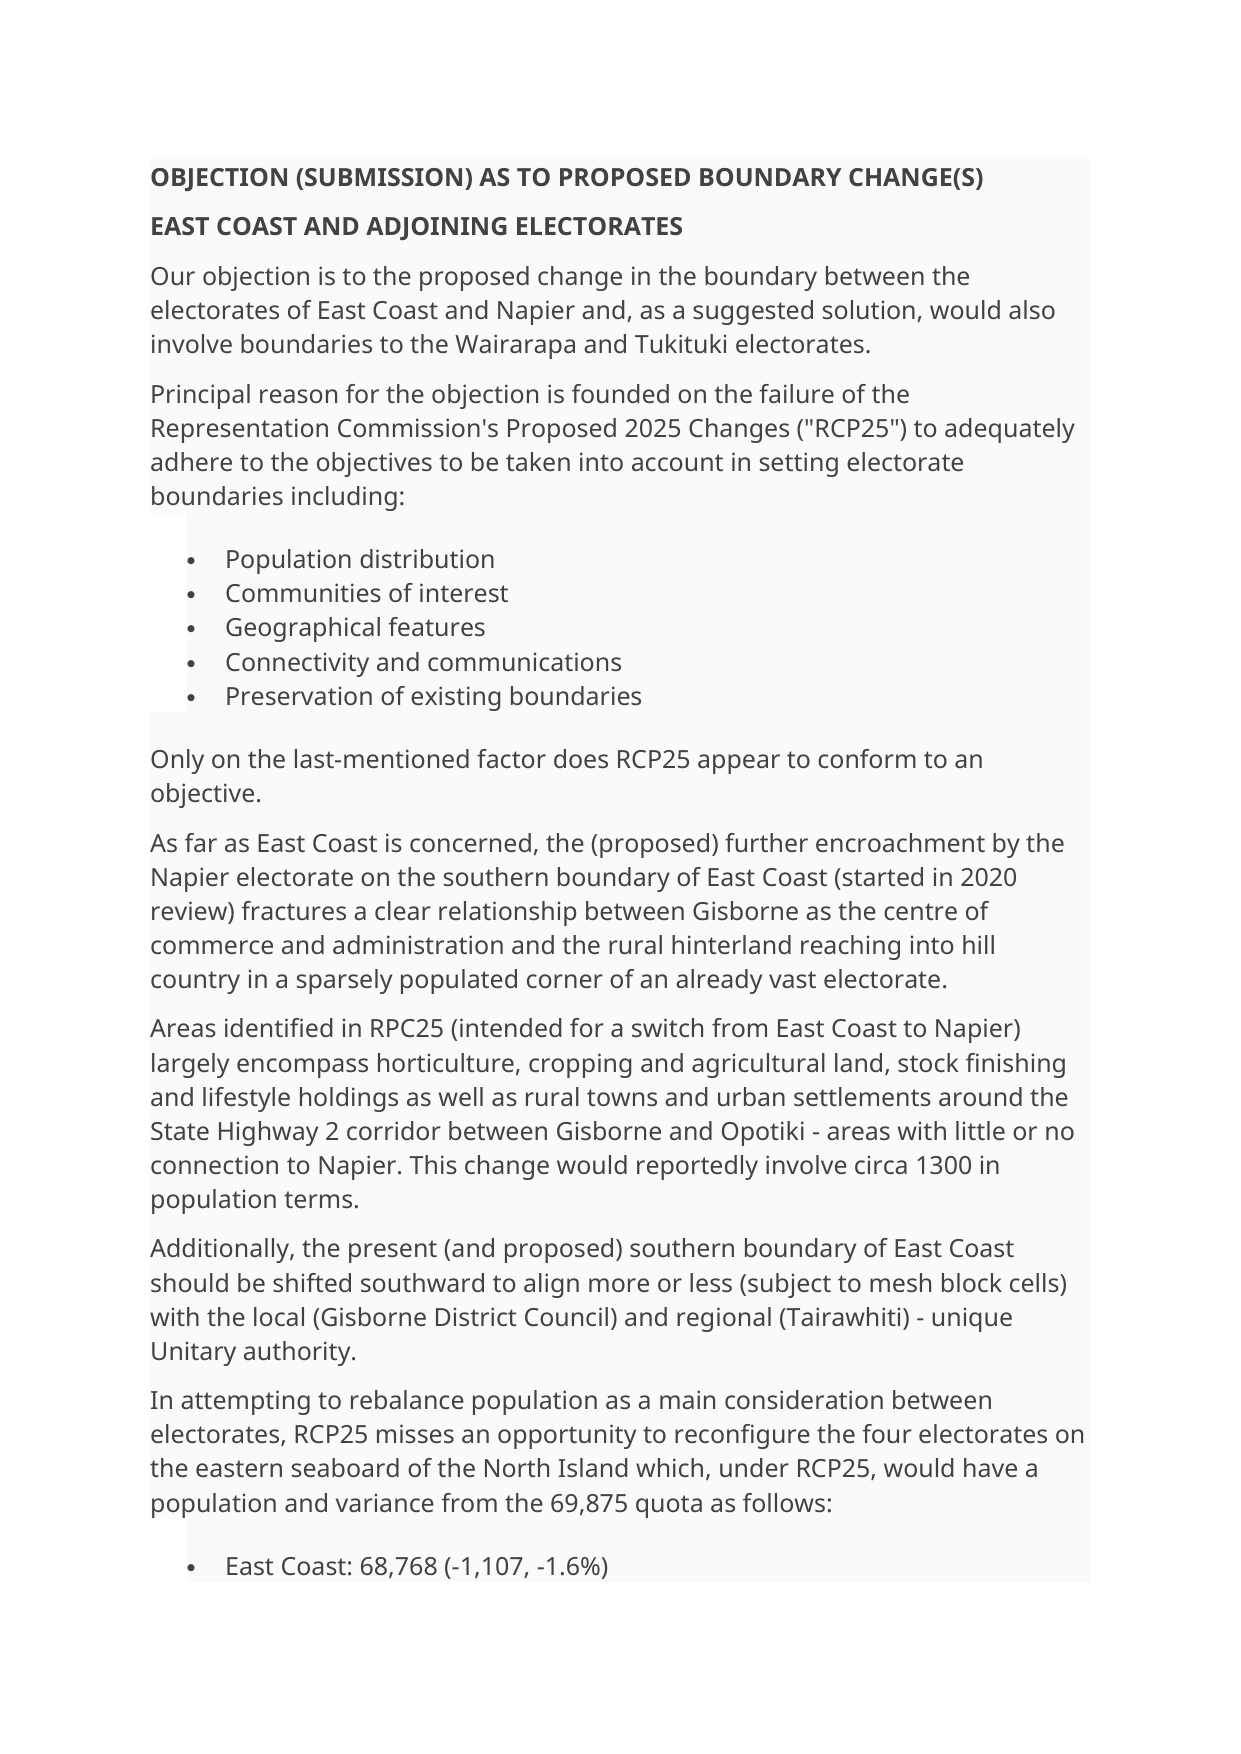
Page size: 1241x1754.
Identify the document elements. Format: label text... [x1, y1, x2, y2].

text EAST COAST AND ADJOINING ELECTORATES [150, 209, 1090, 243]
list Connectivity and communications [187, 644, 1090, 678]
list Communities of interest [187, 576, 1090, 610]
list Population distribution [187, 542, 1090, 576]
list Preservation of existing boundaries [187, 678, 1090, 712]
text Additionally, the present (and proposed) southern boundary of East Coast should be shifted southward to align more or less (subject to mesh block cells) with the local (Gisborne District Council) and regional (Tairawhiti) - unique Unitary authority. [150, 1231, 1090, 1367]
text Areas identified in RPC25 (intended for a switch from East Coast to Napier) largely encompass horticulture, cropping and agricultural land, stock finishing and lifestyle holdings as well as rural towns and urban settlements around the State Highway 2 corridor between Gisborne and Opotiki - areas with little or no connection to Napier. This change would reportedly involve circa 1300 in population terms. [150, 1011, 1090, 1216]
list East Coast: 68,768 (-1,107, -1.6%) [187, 1548, 1090, 1582]
text As far as East Coast is concerned, the (proposed) further encroachment by the Napier electorate on the southern boundary of East Coast (started in 2020 review) fractures a clear relationship between Gisborne as the centre of commerce and administration and the rural hinterland reaching into hill country in a sparsely populated corner of an already vast electorate. [150, 825, 1090, 996]
text Principal reason for the objection is founded on the failure of the Representation Commission's Proposed 2025 Changes ("RCP25") to adequately adhere to the objectives to be taken into account in setting electorate boundaries including: [150, 377, 1090, 513]
list Geographical features [187, 610, 1090, 644]
text Our objection is to the proposed change in the boundary between the electorates of East Coast and Napier and, as a suggested solution, would also involve boundaries to the Wairarapa and Tukituki electorates. [150, 259, 1090, 361]
text In attempting to rebalance population as a main consideration between electorates, RCP25 misses an opportunity to reconfigure the four electorates on the eastern seaboard of the North Island which, under RCP25, would have a population and variance from the 69,875 quota as follows: [150, 1383, 1090, 1519]
text Only on the last-mentioned factor does RCP25 appear to conform to an objective. [150, 741, 1090, 809]
text OBJECTION (SUBMISSION) AS TO PROPOSED BOUNDARY CHANGE(S) [150, 159, 1090, 193]
